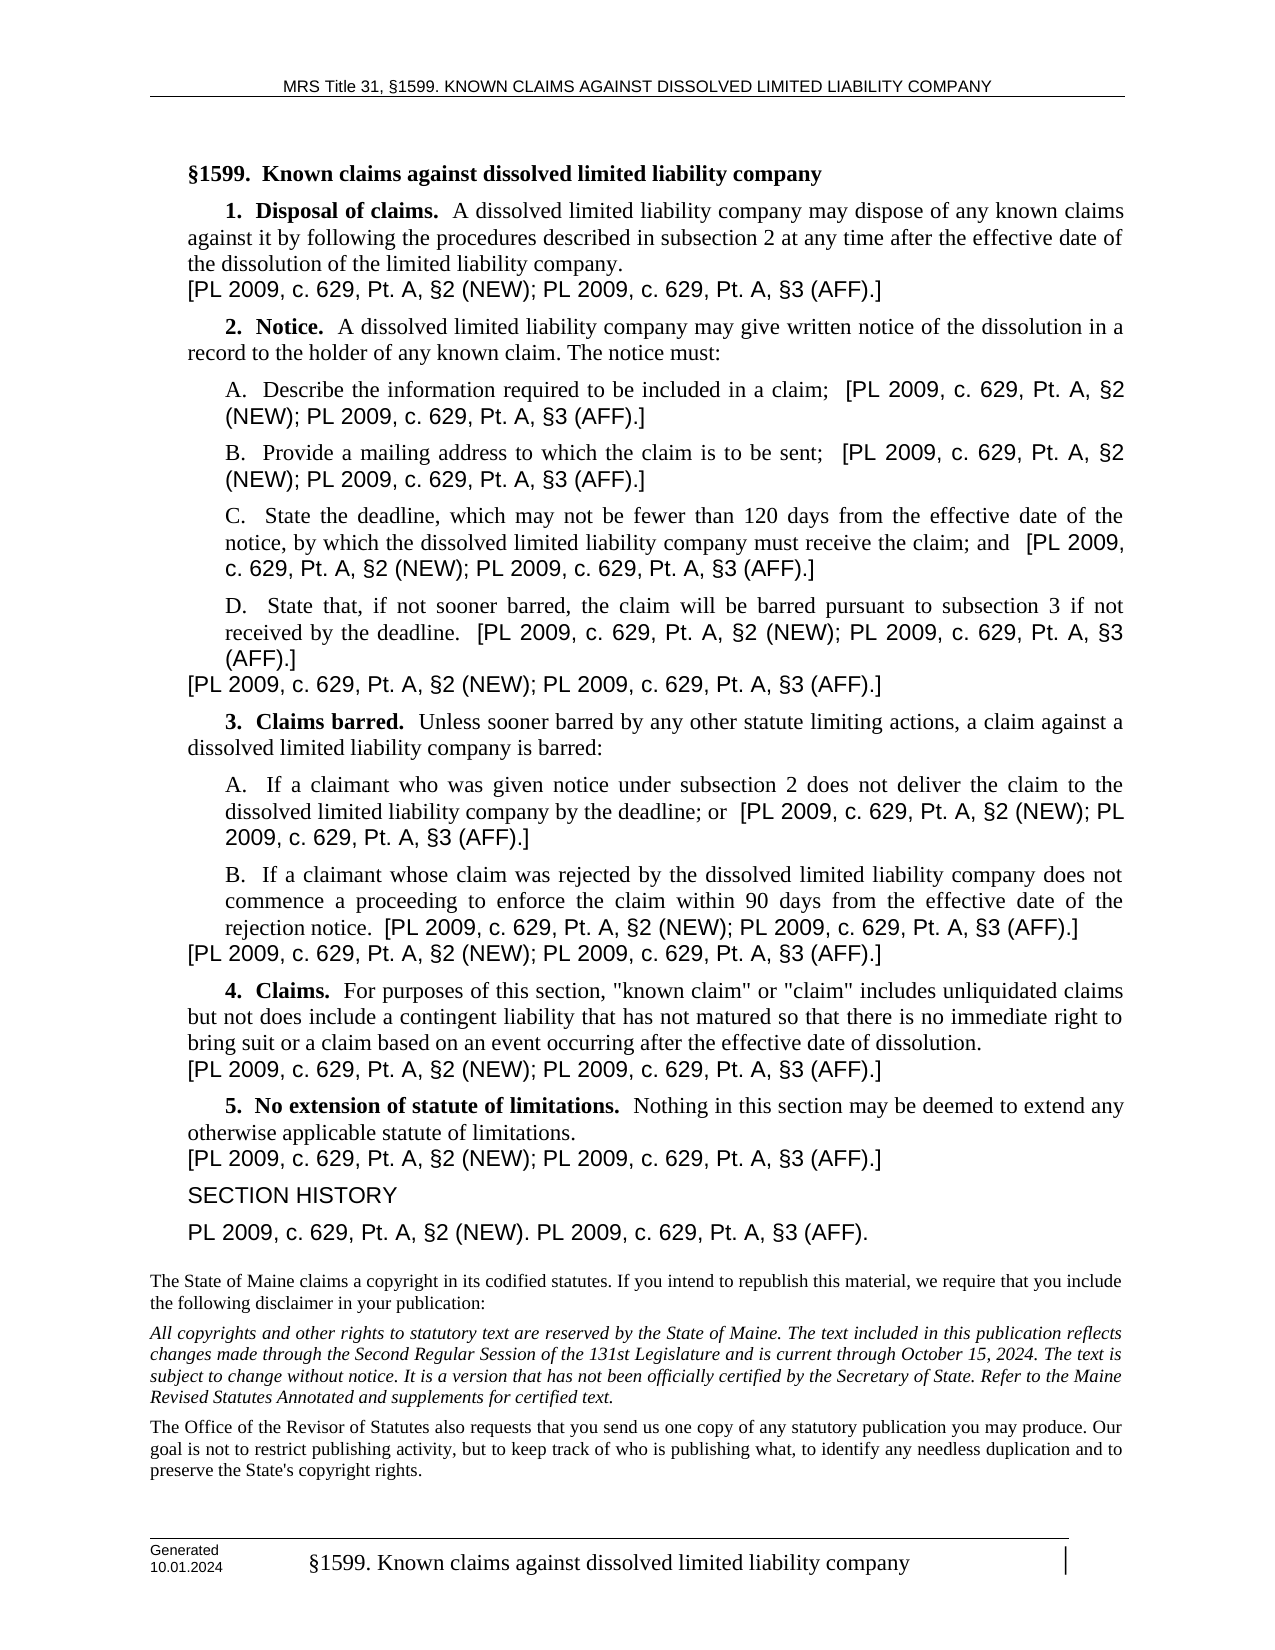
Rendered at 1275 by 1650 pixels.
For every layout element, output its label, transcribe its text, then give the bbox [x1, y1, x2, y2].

text 4. Claims. For purposes of this section, "known claim" or "claim" includes unliquidated claims but not does include a contingent liability that has not matured so that there is no immediate right to bring suit or a claim based on an event occurring after the effective date of dissolution. [187, 977, 1125, 1056]
text SECTION HISTORY [187, 1182, 1125, 1208]
text PL 2009, c. 629, Pt. A, §2 (NEW). PL 2009, c. 629, Pt. A, §3 (AFF). [187, 1219, 1125, 1245]
text C. State the deadline, which may not be fewer than 120 days from the effective date of the notice, by which the dissolved limited liability company must receive the claim; and [PL 2009, c. 629, Pt. A, §2 (NEW); PL 2009, c. 629, Pt. A, §3 (AFF).] [225, 503, 1125, 582]
text §1599. Known claims against dissolved limited liability company [187, 160, 1125, 187]
text [PL 2009, c. 629, Pt. A, §2 (NEW); PL 2009, c. 629, Pt. A, §3 (AFF).] [187, 940, 1125, 966]
text [PL 2009, c. 629, Pt. A, §2 (NEW); PL 2009, c. 629, Pt. A, §3 (AFF).] [187, 276, 1125, 303]
text All copyrights and other rights to statutory text are reserved by the State of Maine. The text included in this publication reflects changes made through the Second Regular Session of the 131st Legislature and is current through October 15, 2024 . The text is subject to change without notice. It is a version that has not been officially certified by the Secretary of State. Refer to the Maine Revised Statutes Annotated and supplements for certified text. [150, 1322, 1125, 1408]
text 3. Claims barred. Unless sooner barred by any other statute limiting actions, a claim against a dissolved limited liability company is barred: [187, 708, 1125, 761]
text 1. Disposal of claims. A dissolved limited liability company may dispose of any known claims against it by following the procedures described in subsection 2 at any time after the effective date of the dissolution of the limited liability company. [187, 197, 1125, 276]
text A. Describe the information required to be included in a claim; [PL 2009, c. 629, Pt. A, §2 (NEW); PL 2009, c. 629, Pt. A, §3 (AFF).] [225, 376, 1125, 429]
text 5. No extension of statute of limitations. Nothing in this section may be deemed to extend any otherwise applicable statute of limitations. [187, 1093, 1125, 1145]
text D. State that, if not sooner barred, the claim will be barred pursuant to subsection 3 if not received by the deadline. [PL 2009, c. 629, Pt. A, §2 (NEW); PL 2009, c. 629, Pt. A, §3 (AFF).] [225, 592, 1125, 671]
text B. If a claimant whose claim was rejected by the dissolved limited liability company does not commence a proceeding to enforce the claim within 90 days from the effective date of the rejection notice. [PL 2009, c. 629, Pt. A, §2 (NEW); PL 2009, c. 629, Pt. A, §3 (AFF).] [225, 861, 1125, 940]
text A. If a claimant who was given notice under subsection 2 does not deliver the claim to the dissolved limited liability company by the deadline; or [PL 2009, c. 629, Pt. A, §2 (NEW); PL 2009, c. 629, Pt. A, §3 (AFF).] [225, 771, 1125, 850]
text [PL 2009, c. 629, Pt. A, §2 (NEW); PL 2009, c. 629, Pt. A, §3 (AFF).] [187, 1056, 1125, 1082]
text 2. Notice. A dissolved limited liability company may give written notice of the dissolution in a record to the holder of any known claim. The notice must: [187, 313, 1125, 366]
text [PL 2009, c. 629, Pt. A, §2 (NEW); PL 2009, c. 629, Pt. A, §3 (AFF).] [187, 1145, 1125, 1172]
text B. Provide a mailing address to which the claim is to be sent; [PL 2009, c. 629, Pt. A, §2 (NEW); PL 2009, c. 629, Pt. A, §3 (AFF).] [225, 439, 1125, 492]
text The State of Maine claims a copyright in its codified statutes. If you intend to republish this material, we require that you include the following disclaimer in your publication: [150, 1270, 1125, 1313]
text [PL 2009, c. 629, Pt. A, §2 (NEW); PL 2009, c. 629, Pt. A, §3 (AFF).] [187, 671, 1125, 698]
text The Office of the Revisor of Statutes also requests that you send us one copy of any statutory publication you may produce. Our goal is not to restrict publishing activity, but to keep track of who is publishing what, to identify any needless duplication and to preserve the State's copyright rights. [150, 1416, 1125, 1481]
